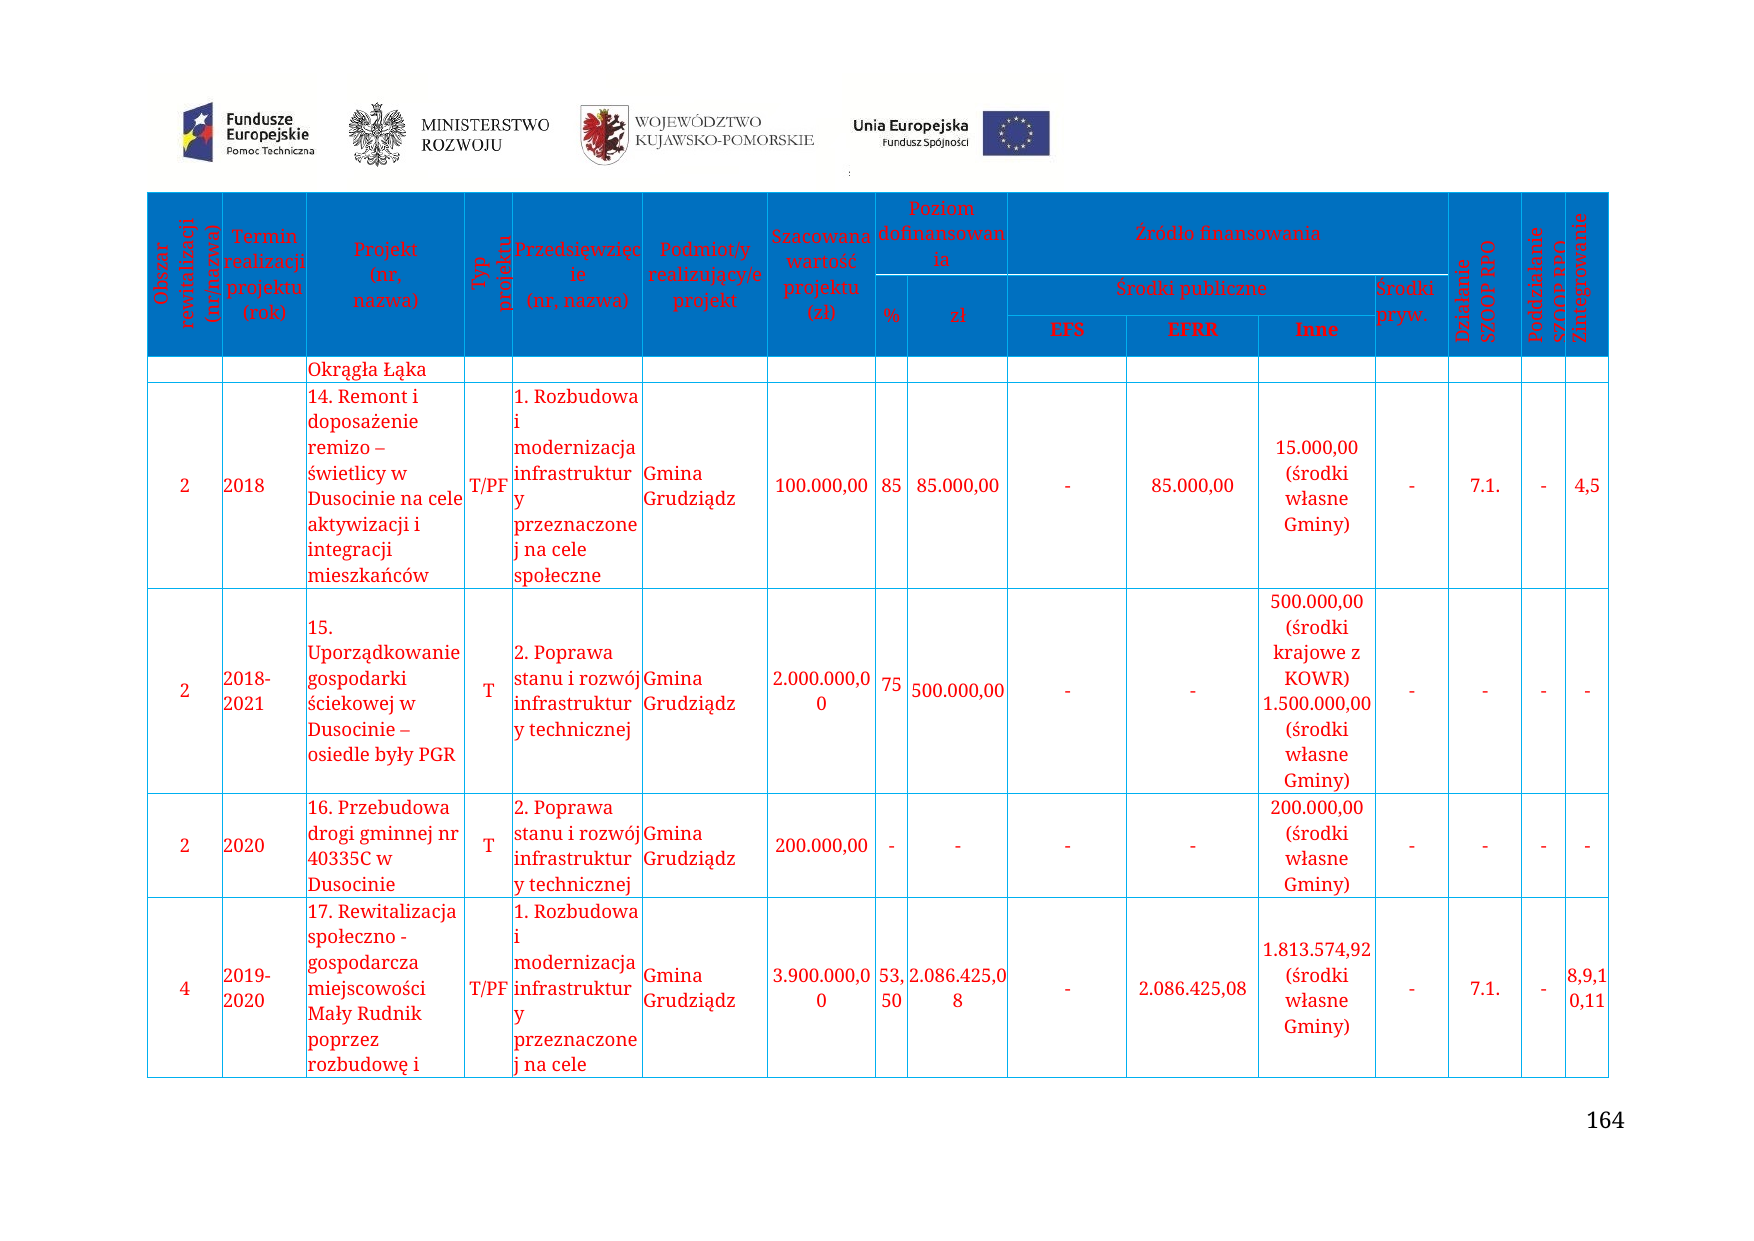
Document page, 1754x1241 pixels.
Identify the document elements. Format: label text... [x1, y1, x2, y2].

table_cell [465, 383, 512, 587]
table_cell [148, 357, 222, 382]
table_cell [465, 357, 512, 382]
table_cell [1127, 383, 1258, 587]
table_header Szacowana wartość projektu (zł) [768, 193, 875, 356]
table_header Działanie SZOOP RPO [1449, 193, 1521, 356]
table_cell Inne [1259, 316, 1375, 356]
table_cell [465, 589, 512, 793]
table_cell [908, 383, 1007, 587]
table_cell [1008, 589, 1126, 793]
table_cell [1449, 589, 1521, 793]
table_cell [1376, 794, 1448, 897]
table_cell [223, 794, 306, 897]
table_cell zł [908, 276, 1007, 356]
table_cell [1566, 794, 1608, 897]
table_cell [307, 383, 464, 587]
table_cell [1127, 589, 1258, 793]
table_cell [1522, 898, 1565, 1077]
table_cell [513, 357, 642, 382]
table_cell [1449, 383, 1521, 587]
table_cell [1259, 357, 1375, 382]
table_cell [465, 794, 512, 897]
table_header Poziom dofinansowania [876, 193, 1007, 274]
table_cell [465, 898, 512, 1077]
table_cell Środki publiczne [1008, 276, 1375, 315]
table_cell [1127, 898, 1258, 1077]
table_header Zintegrowanie [1566, 193, 1608, 356]
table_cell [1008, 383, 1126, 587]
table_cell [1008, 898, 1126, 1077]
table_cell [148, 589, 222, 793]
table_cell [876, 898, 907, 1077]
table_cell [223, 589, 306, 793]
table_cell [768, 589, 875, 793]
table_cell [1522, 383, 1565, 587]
table_header Źródło finansowania [1008, 193, 1448, 274]
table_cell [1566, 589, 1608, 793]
table_cell EFS [1008, 316, 1126, 356]
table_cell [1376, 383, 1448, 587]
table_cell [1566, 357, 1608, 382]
table_cell % [876, 276, 907, 356]
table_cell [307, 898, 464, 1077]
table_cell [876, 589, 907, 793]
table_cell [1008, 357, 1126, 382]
table_header Termin realizacji projektu (rok) [223, 193, 306, 356]
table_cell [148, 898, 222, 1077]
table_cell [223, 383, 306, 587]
picture [147, 73, 1093, 191]
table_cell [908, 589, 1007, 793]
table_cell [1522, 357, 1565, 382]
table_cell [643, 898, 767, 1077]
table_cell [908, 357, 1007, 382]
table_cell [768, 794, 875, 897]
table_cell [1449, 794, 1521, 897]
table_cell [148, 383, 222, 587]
table_header Przedsięwzięcie (nr, nazwa) [513, 193, 642, 356]
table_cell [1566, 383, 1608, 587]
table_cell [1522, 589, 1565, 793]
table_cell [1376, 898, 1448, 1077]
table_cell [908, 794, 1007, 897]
table_cell Środki pryw. [1376, 276, 1448, 356]
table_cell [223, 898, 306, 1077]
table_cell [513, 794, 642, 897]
table_header Podmiot/y realizujący/e projekt [643, 193, 767, 356]
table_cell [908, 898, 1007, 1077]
table_cell EFRR [1127, 316, 1258, 356]
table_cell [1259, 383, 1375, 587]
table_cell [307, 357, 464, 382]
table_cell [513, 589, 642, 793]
table_header Poddziałanie SZOOP RPO [1522, 193, 1565, 356]
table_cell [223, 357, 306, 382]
table_header Projekt (nr, nazwa) [307, 193, 464, 356]
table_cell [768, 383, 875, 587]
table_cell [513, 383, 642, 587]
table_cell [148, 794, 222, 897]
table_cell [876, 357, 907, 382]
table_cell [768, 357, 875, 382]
table_header Typ projektu [465, 193, 512, 356]
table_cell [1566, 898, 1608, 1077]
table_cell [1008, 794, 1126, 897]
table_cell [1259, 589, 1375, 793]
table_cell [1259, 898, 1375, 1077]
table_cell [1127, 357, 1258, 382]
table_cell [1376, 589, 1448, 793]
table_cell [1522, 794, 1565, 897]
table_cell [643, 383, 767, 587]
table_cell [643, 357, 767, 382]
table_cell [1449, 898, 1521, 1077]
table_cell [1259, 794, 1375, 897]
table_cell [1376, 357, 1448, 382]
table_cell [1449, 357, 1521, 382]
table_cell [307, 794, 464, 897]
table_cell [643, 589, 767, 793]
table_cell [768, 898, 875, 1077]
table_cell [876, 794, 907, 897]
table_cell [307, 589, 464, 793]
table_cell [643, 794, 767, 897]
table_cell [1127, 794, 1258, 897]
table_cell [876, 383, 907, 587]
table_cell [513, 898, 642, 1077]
table_header Obszar rewitalizacji (nr/nazwa) [148, 193, 222, 356]
